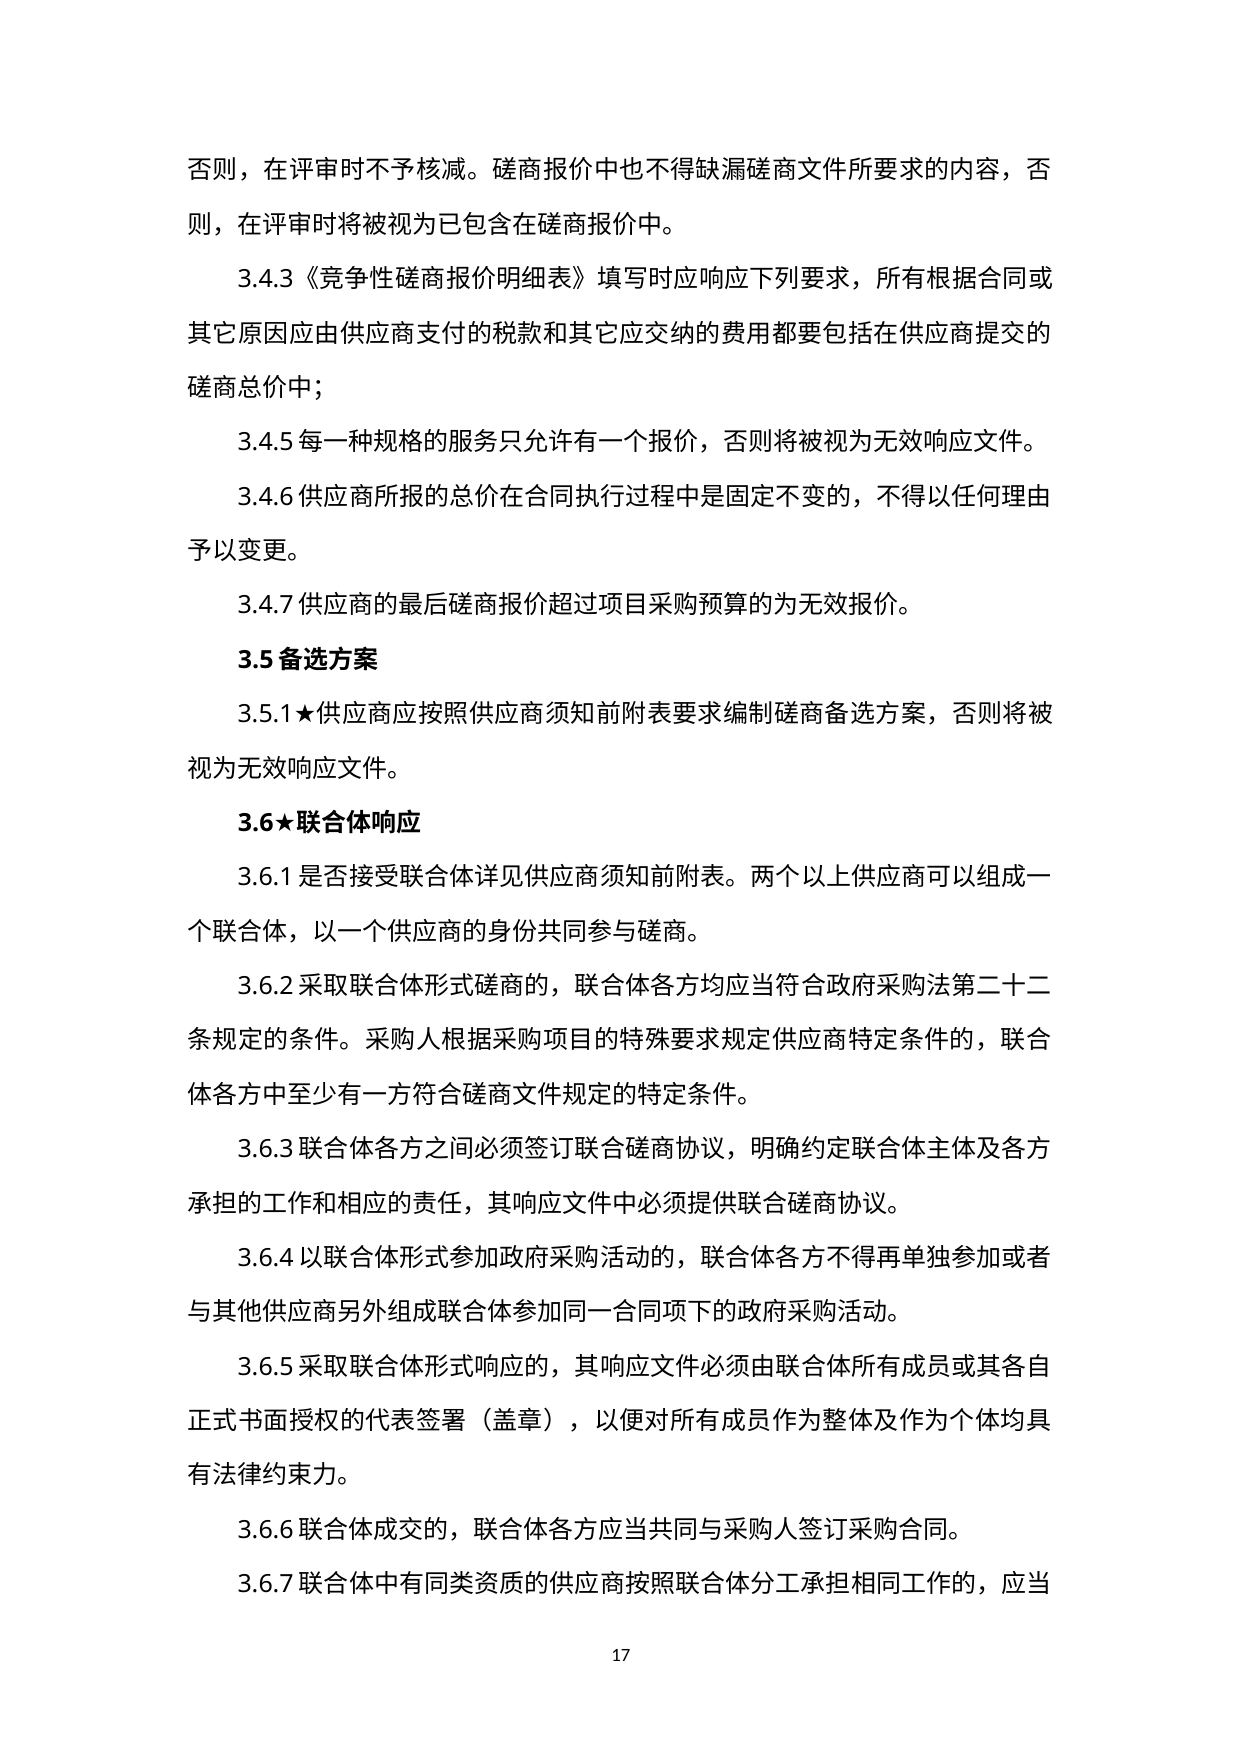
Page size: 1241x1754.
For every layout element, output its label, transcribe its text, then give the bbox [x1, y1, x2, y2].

text 3.4.5每一种规格的服务只允许有一个报价，否则将被视为无效响应文件。 [187, 422, 1053, 458]
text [187, 150, 1053, 241]
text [187, 1564, 1053, 1600]
text 3.6.1是否接受联合体详见供应商须知前附表。两个以上供应商可以组成一个联合体，以一个供应商的身份共同参与磋商。 [187, 857, 1053, 947]
text 3.5.1★供应商应按照供应商须知前附表要求编制磋商备选方案，否则将被视为无效响应文件。 [187, 694, 1053, 784]
text 3.6.3联合体各方之间必须签订联合磋商协议，明确约定联合体主体及各方承担的工作和相应的责任，其响应文件中必须提供联合磋商协议。 [187, 1129, 1053, 1219]
text 3.6.2采取联合体形式磋商的，联合体各方均应当符合政府采购法第二十二条规定的条件。采购人根据采购项目的特殊要求规定供应商特定条件的，联合体各方中至少有一方符合磋商文件规定的特定条件。 [187, 966, 1053, 1111]
text 3.4.6供应商所报的总价在合同执行过程中是固定不变的，不得以任何理由予以变更。 [187, 476, 1053, 567]
text 3.6.5采取联合体形式响应的，其响应文件必须由联合体所有成员或其各自正式书面授权的代表签署（盖章），以便对所有成员作为整体及作为个体均具有法律约束力。 [187, 1346, 1053, 1491]
text 3.6.4以联合体形式参加政府采购活动的，联合体各方不得再单独参加或者与其他供应商另外组成联合体参加同一合同项下的政府采购活动。 [187, 1237, 1053, 1328]
text 3.6★联合体响应 [187, 802, 1053, 839]
text 3.5备选方案 [187, 639, 1053, 676]
text 3.4.3《竞争性磋商报价明细表》填写时应响应下列要求，所有根据合同或其它原因应由供应商支付的税款和其它应交纳的费用都要包括在供应商提交的磋商总价中； [187, 259, 1053, 404]
text 3.6.6联合体成交的，联合体各方应当共同与采购人签订采购合同。 [187, 1509, 1053, 1546]
text 3.4.7供应商的最后磋商报价超过项目采购预算的为无效报价。 [187, 585, 1053, 621]
